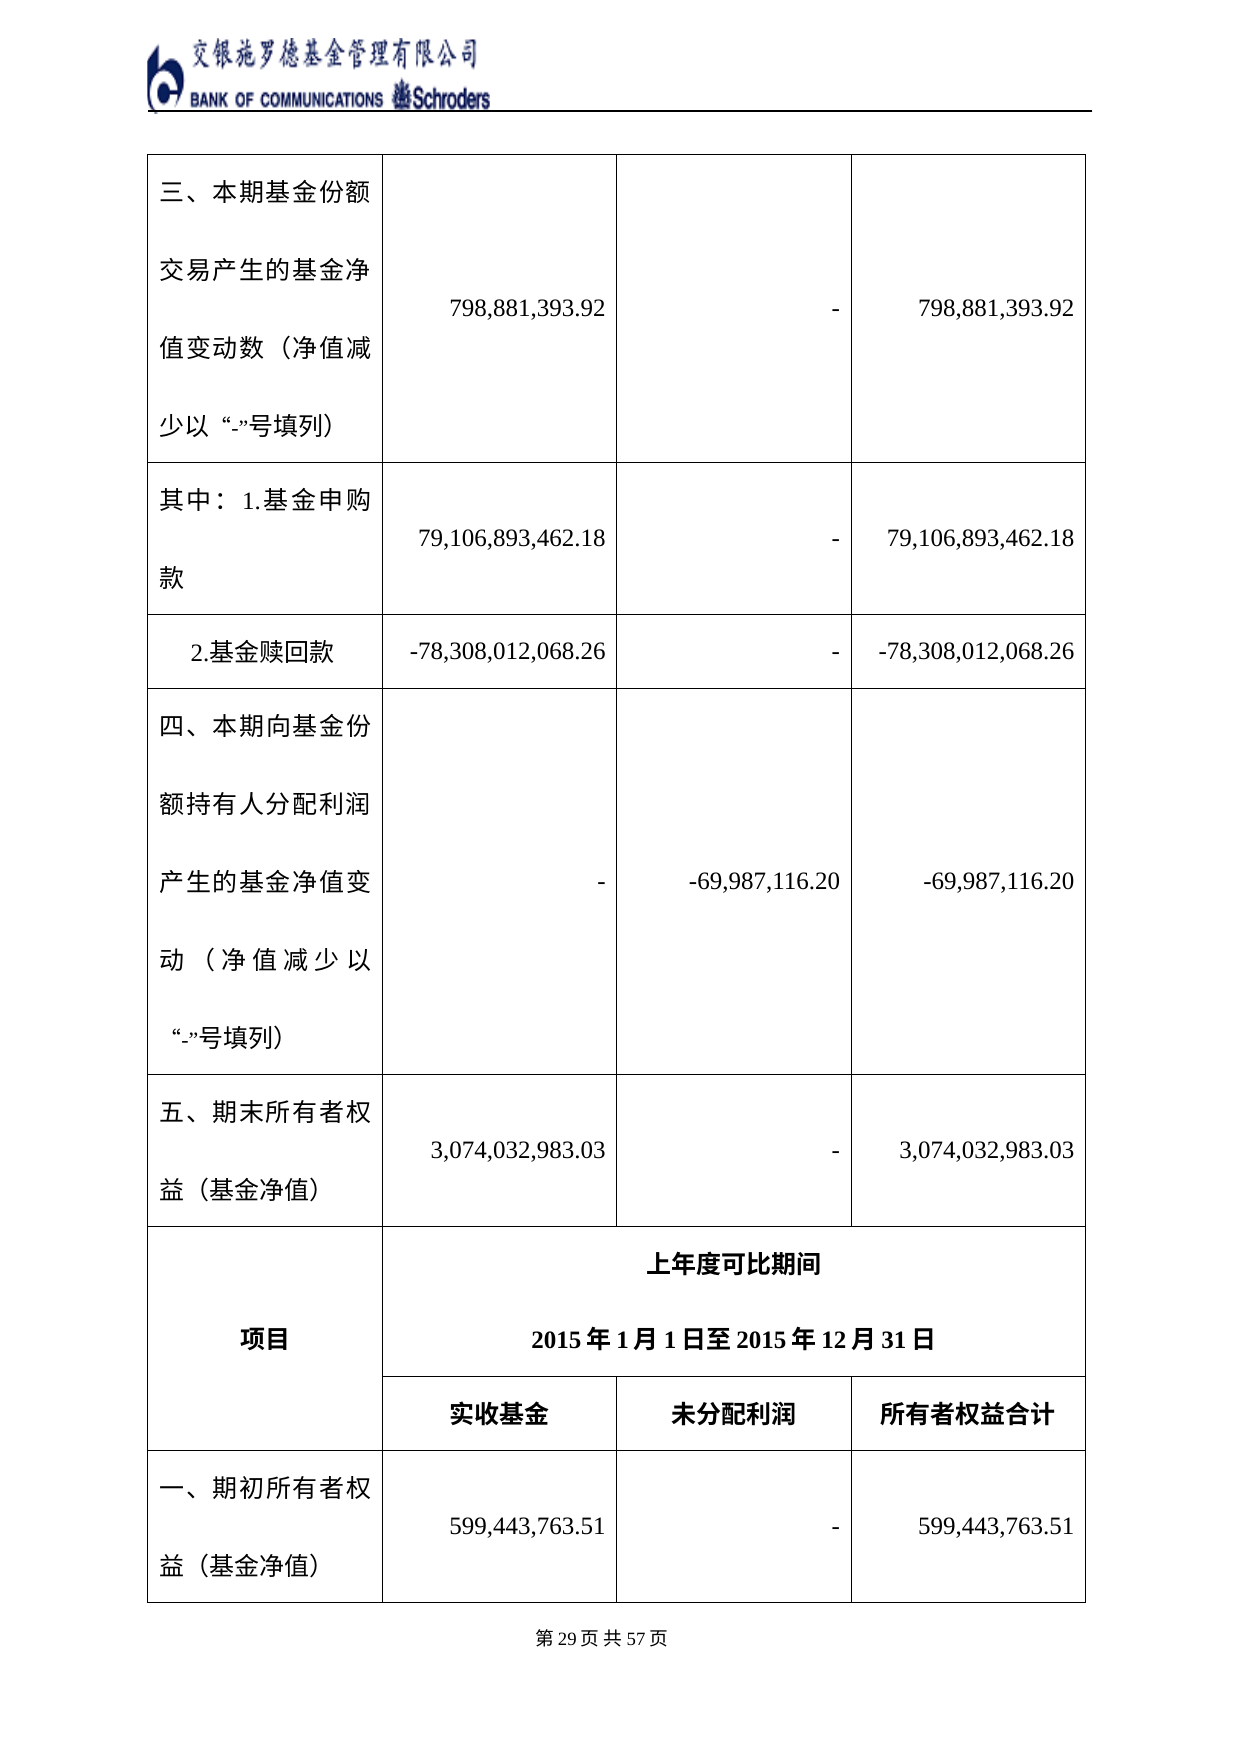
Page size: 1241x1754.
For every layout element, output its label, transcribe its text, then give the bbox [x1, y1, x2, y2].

table_cell 未分配利润 [617, 1377, 851, 1450]
table_cell - [617, 463, 851, 614]
table_cell 599,443,763.51 [852, 1451, 1085, 1602]
table_cell - [617, 1451, 851, 1602]
table_cell 599,443,763.51 [383, 1451, 616, 1602]
table_cell 所有者权益合计 [852, 1377, 1085, 1450]
picture [147, 38, 490, 114]
table_cell 一、期初所有者权益（基金净值） [148, 1451, 382, 1602]
table_cell 79,106,893,462.18 [383, 463, 616, 614]
table_cell 三、本期基金份额交易产生的基金净值变动数（净值减少以“-”号填列） [148, 155, 382, 462]
table_cell - [383, 689, 616, 1074]
table_cell 五、期末所有者权益（基金净值） [148, 1075, 382, 1226]
table_cell 四、本期向基金份额持有人分配利润产生的基金净值变动（净值减少以“-”号填列） [148, 689, 382, 1074]
table_cell - [617, 615, 851, 688]
table_cell - [617, 155, 851, 462]
table_cell 3,074,032,983.03 [383, 1075, 616, 1226]
table_cell -78,308,012,068.26 [383, 615, 616, 688]
table_cell 实收基金 [383, 1377, 616, 1450]
table_cell 798,881,393.92 [383, 155, 616, 462]
table_cell -78,308,012,068.26 [852, 615, 1085, 688]
table_cell -69,987,116.20 [617, 689, 851, 1074]
table_cell 798,881,393.92 [852, 155, 1085, 462]
table_cell 项目 [148, 1227, 382, 1450]
table_cell 其中：1.基金申购款 [148, 463, 382, 614]
table_cell 3,074,032,983.03 [852, 1075, 1085, 1226]
table_cell - [617, 1075, 851, 1226]
table_cell 上年度可比期间 2015年1月1日至2015年12月31日 [383, 1227, 1085, 1376]
table_cell 2.基金赎回款 [148, 615, 382, 688]
table_cell -69,987,116.20 [852, 689, 1085, 1074]
table_cell 79,106,893,462.18 [852, 463, 1085, 614]
